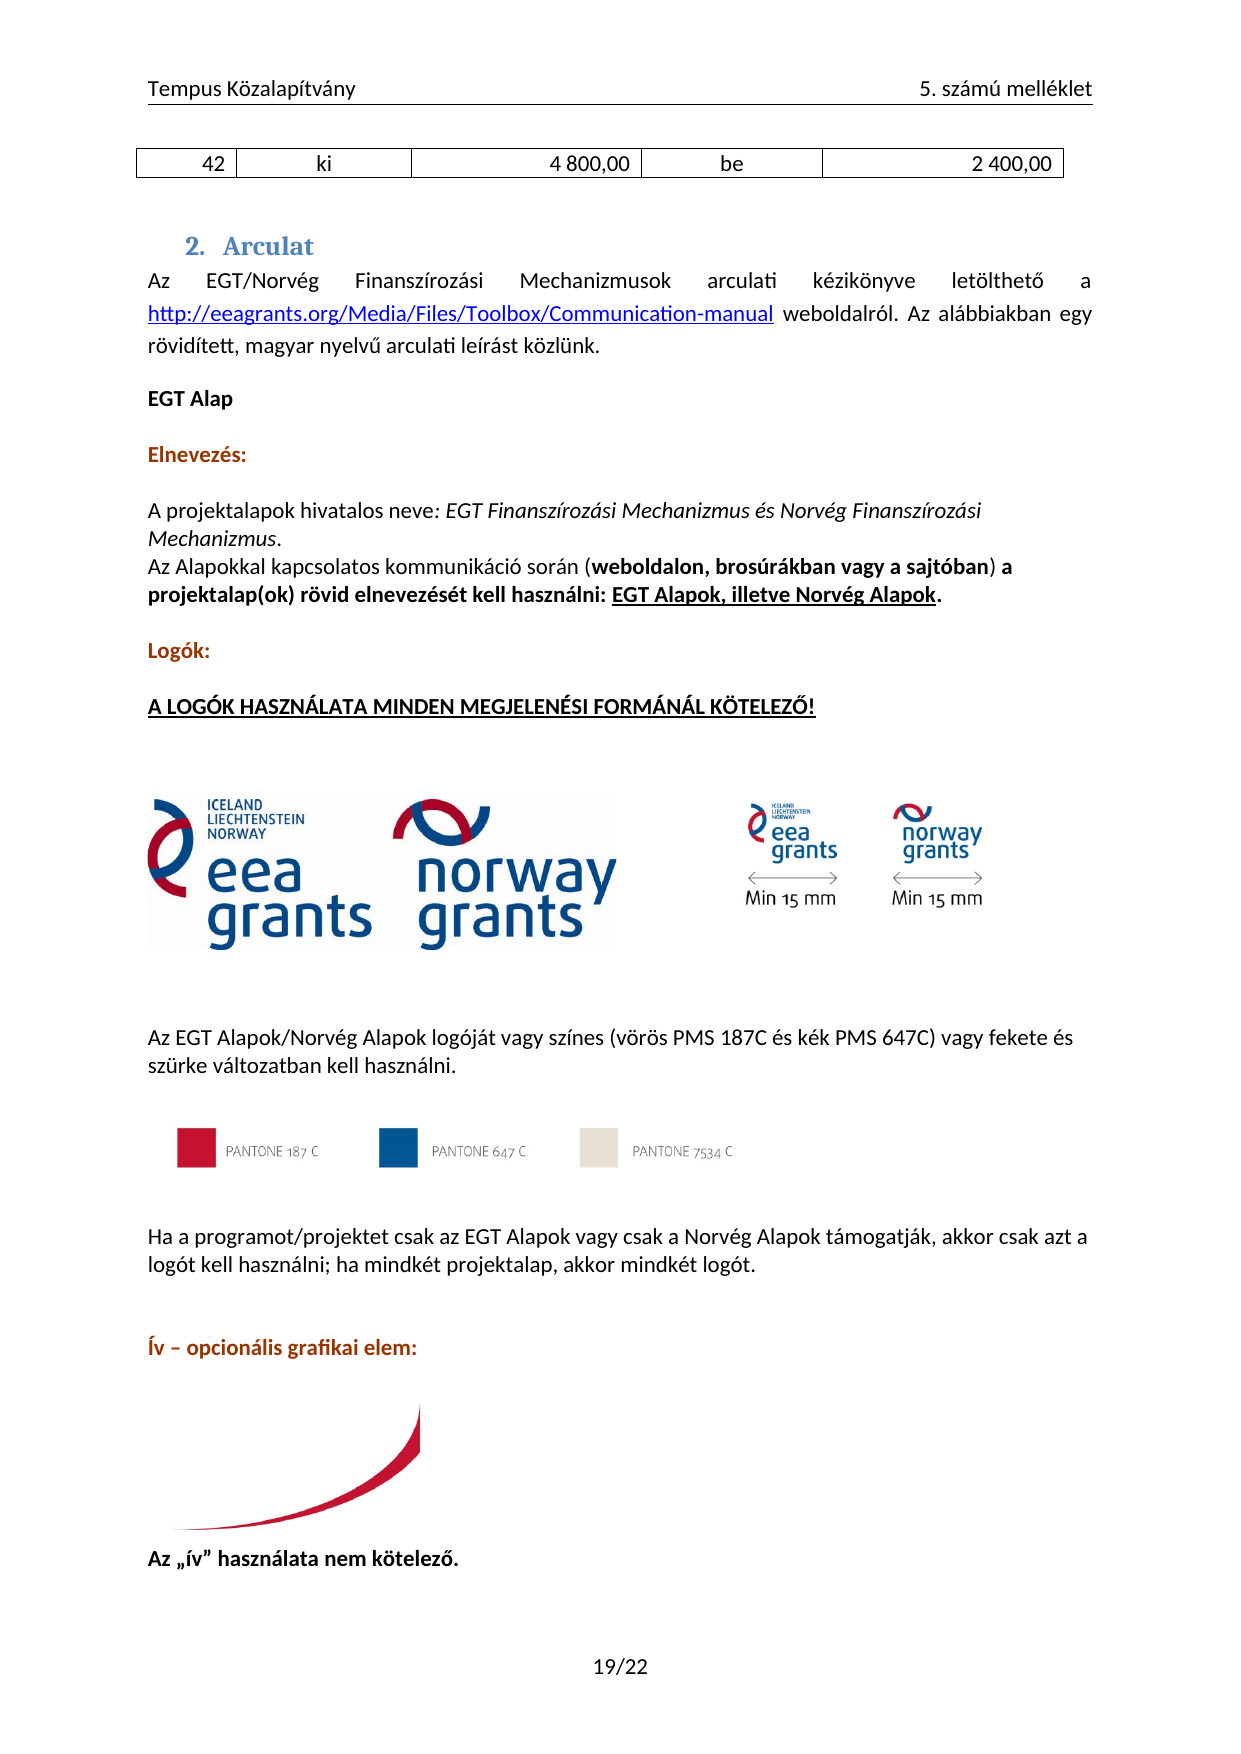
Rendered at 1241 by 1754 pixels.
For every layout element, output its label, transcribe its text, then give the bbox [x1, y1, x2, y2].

picture [147, 1388, 429, 1544]
text Az Alapokkal kapcsolatos kommunikáció során (weboldalon, brosúrákban vagy a sajtóban) a projektalap(ok) rövid elnevezését kell használni: EGT Alapok, illetve Norvég Alapok. [148, 552, 1093, 608]
table_cell ki [237, 149, 411, 177]
table_cell be [642, 149, 822, 177]
text Ha a programot/projektet csak az EGT Alapok vagy csak a Norvég Alapok támogatják, akkor csak azt a logót kell használni; ha mindkét projektalap, akkor mindkét logót. [148, 1222, 1093, 1278]
picture [147, 799, 617, 950]
table_cell 4 800,00 [412, 149, 641, 177]
text Az EGT/Norvég Finanszírozási Mechanizmusok arculati kézikönyve letölthető a http://eeagrants.org/Media/Files/Toolbox/Communication-manual weboldalról. Az alábbiakban egy rövidített, magyar nyelvű arculati leírást közlünk. [148, 266, 1093, 359]
table_cell 42 [137, 149, 236, 177]
picture [671, 771, 1055, 950]
text Logók: [148, 636, 1093, 664]
text A projektalapok hivatalos neve: EGT Finanszírozási Mechanizmus és Norvég Finanszírozási Mechanizmus. [148, 496, 1093, 552]
text Az EGT Alapok/Norvég Alapok logóját vagy színes (vörös PMS és kék PMS ) vagy fekete és szürke változatban kell használni. [148, 1023, 1093, 1079]
text Az „ív” használata nem kötelező. [148, 1544, 1093, 1572]
subtitle Arculat [185, 231, 1093, 262]
text Elnevezés: [148, 440, 1093, 468]
table_cell 2 400,00 [823, 149, 1063, 177]
text EGT Alap [148, 384, 1093, 412]
picture [147, 1102, 767, 1199]
text Ív – opcionális grafikai elem: [148, 1333, 1093, 1361]
text A LOGÓK HASZNÁLATA MINDEN MEGJELENÉSI FORMÁNÁL KÖTELEZŐ! [148, 692, 1093, 720]
